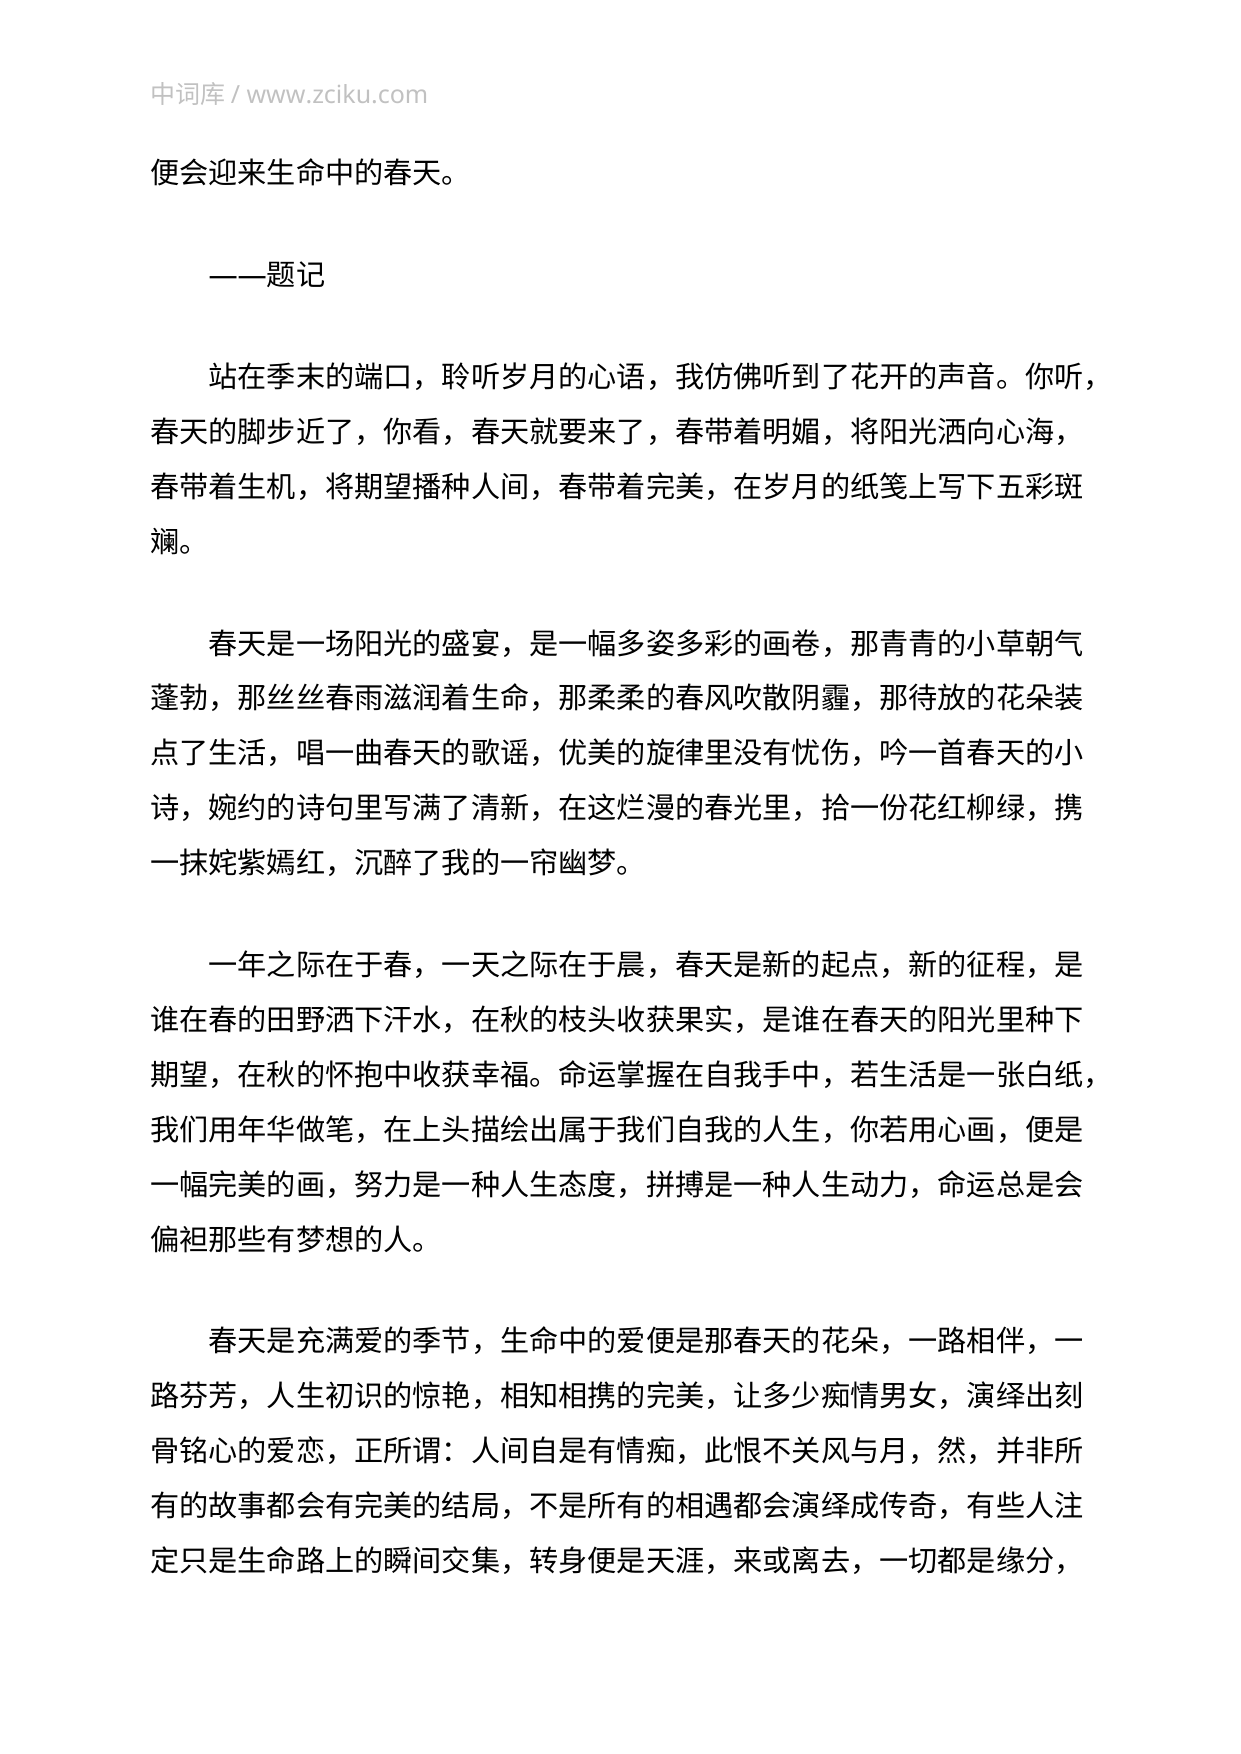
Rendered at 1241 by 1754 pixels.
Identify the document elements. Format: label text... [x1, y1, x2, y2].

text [150, 150, 1090, 192]
text 站在季末的端口，聆听岁月的心语，我仿佛听到了花开的声音。你听，春天的脚步近了，你看，春天就要来了，春带着明媚，将阳光洒向心海，春带着生机，将期望播种人间，春带着完美，在岁月的纸笺上写下五彩斑斓。 [150, 354, 1090, 561]
text 一年之际在于春，一天之际在于晨，春天是新的起点，新的征程，是谁在春的田野洒下汗水，在秋的枝头收获果实，是谁在春天的阳光里种下期望，在秋的怀抱中收获幸福。命运掌握在自我手中，若生活是一张白纸，我们用年华做笔，在上头描绘出属于我们自我的人生，你若用心画，便是一幅完美的画，努力是一种人生态度，拼搏是一种人生动力，命运总是会偏袒那些有梦想的人。 [150, 942, 1090, 1258]
text ——题记 [150, 252, 1090, 294]
text 春天是一场阳光的盛宴，是一幅多姿多彩的画卷，那青青的小草朝气蓬勃，那丝丝春雨滋润着生命，那柔柔的春风吹散阴霾，那待放的花朵装点了生活，唱一曲春天的歌谣，优美的旋律里没有忧伤，吟一首春天的小诗，婉约的诗句里写满了清新，在这烂漫的春光里，拾一份花红柳绿，携一抹姹紫嫣红，沉醉了我的一帘幽梦。 [150, 620, 1090, 882]
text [150, 1318, 1090, 1580]
